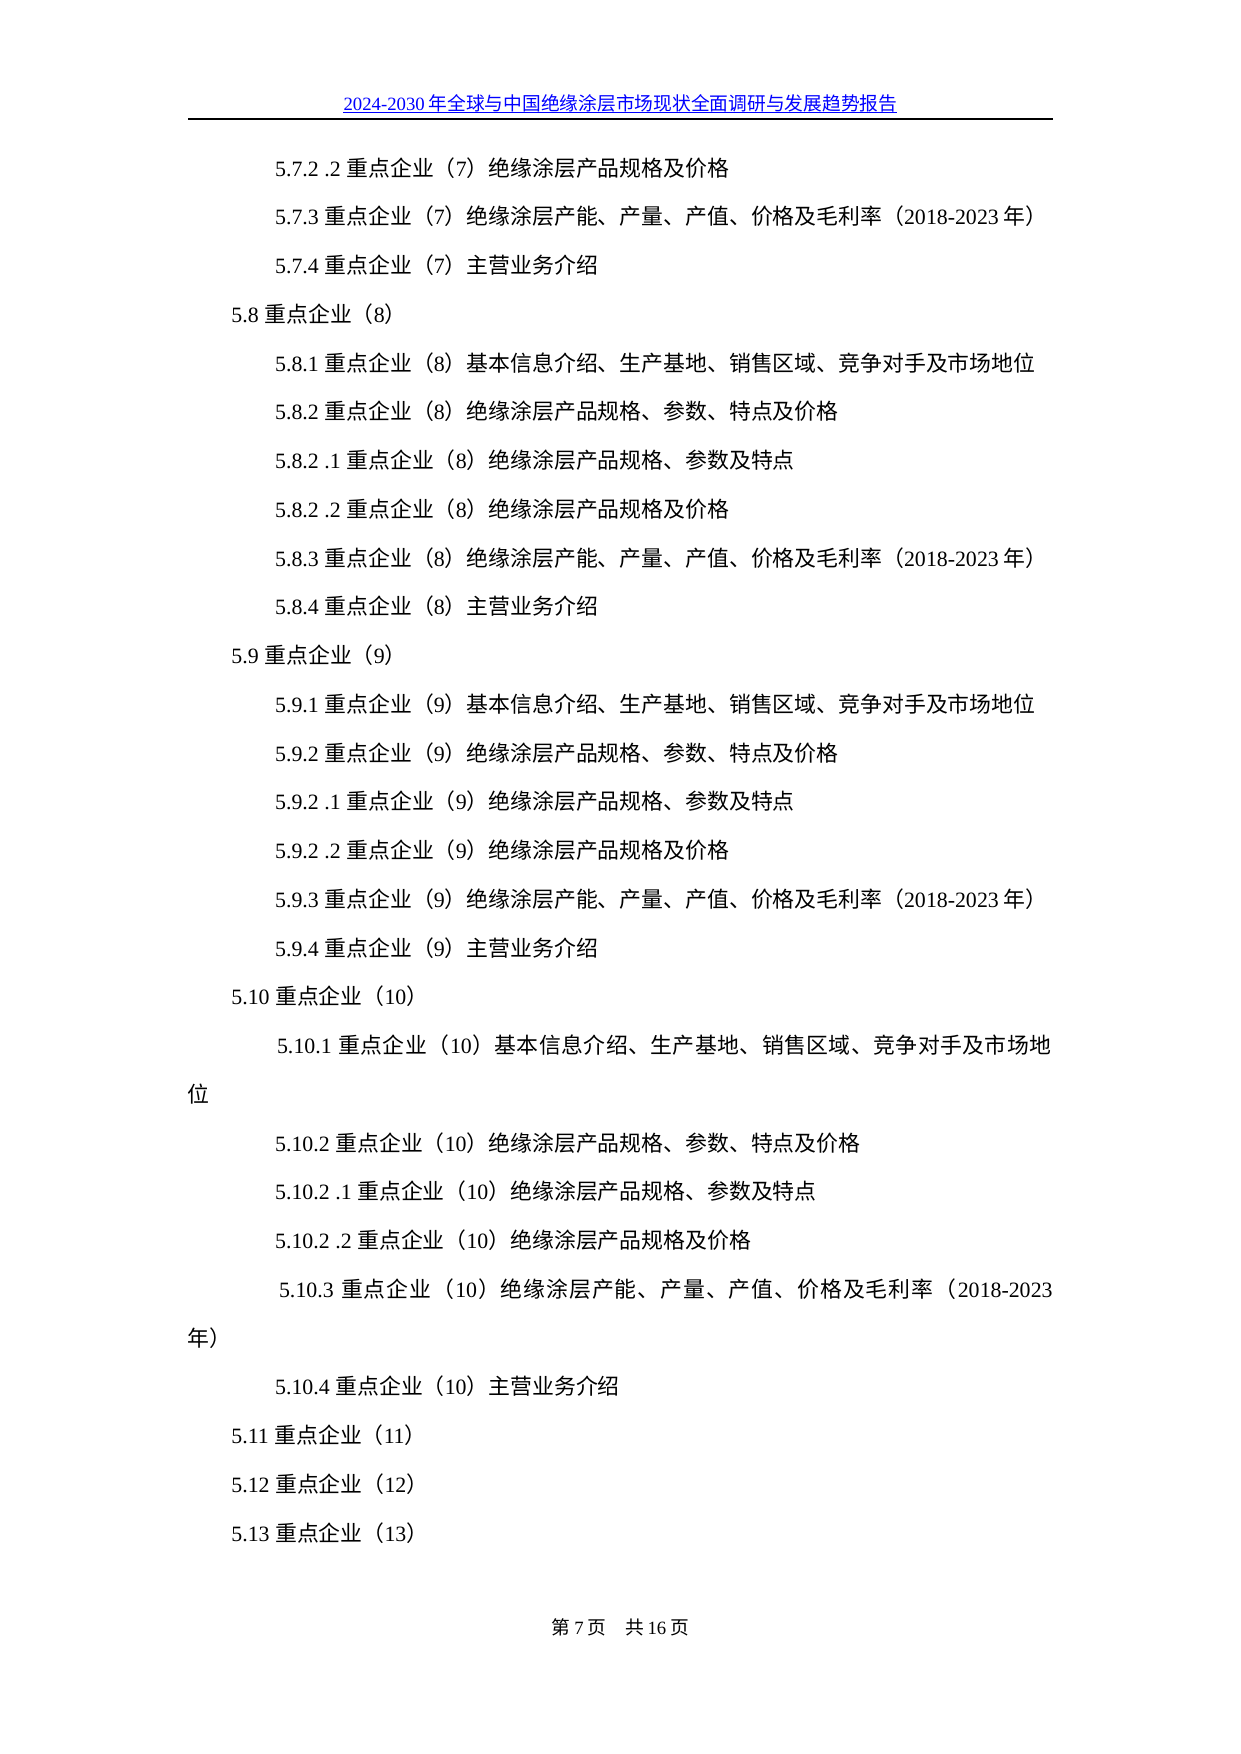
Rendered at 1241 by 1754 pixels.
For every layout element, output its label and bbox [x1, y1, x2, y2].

text [187, 150, 1053, 1548]
